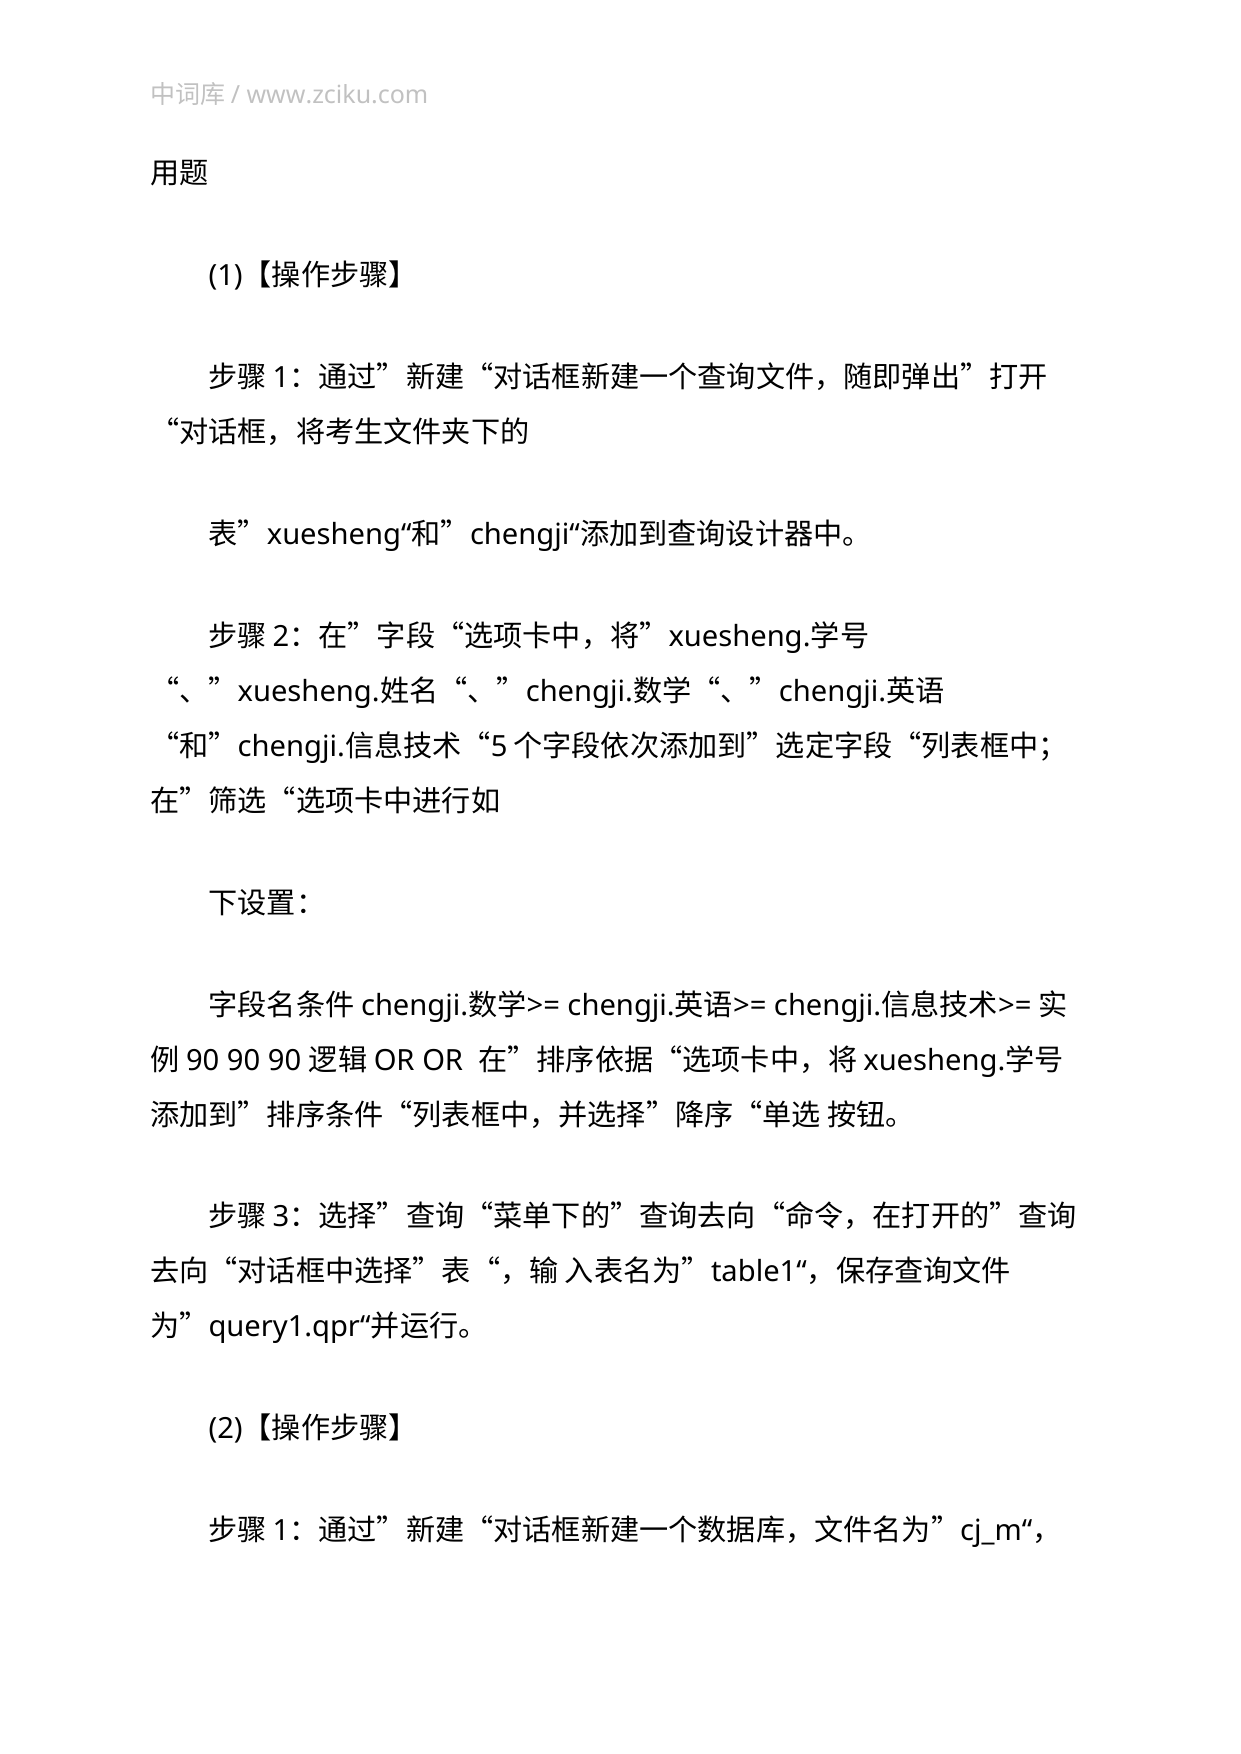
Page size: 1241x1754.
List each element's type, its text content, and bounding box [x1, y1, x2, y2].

text 表”xuesheng“和”chengji“添加到查询设计器中。 [150, 511, 1090, 553]
text (1)【操作步骤】 [150, 252, 1090, 294]
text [150, 1507, 1090, 1549]
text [150, 150, 1090, 192]
text 步骤3：选择”查询“菜单下的”查询去向“命令，在打开的”查询去向“对话框中选择”表“，输 入表名为”table1“，保存查询文件为”query1.qpr“并运行。 [150, 1193, 1090, 1345]
text 步骤1：通过”新建“对话框新建一个查询文件，随即弹出”打开“对话框，将考生文件夹下的 [150, 354, 1090, 451]
text 步骤2：在”字段“选项卡中，将”xuesheng.学号“、”xuesheng.姓名“、”chengji.数学“、”chengji.英语“和”chengji.信息技术“5个字段依次添加到”选定字段“列表框中；在”筛选“选项卡中进行如 [150, 612, 1090, 820]
text 字段名条件 chengji.数学>= chengji.英语>= chengji.信息技术>= 实例 90 90 90 逻辑 OR OR 在”排序依据“选项卡中，将xuesheng.学号添加到”排序条件“列表框中，并选择”降序“单选 按钮。 [150, 981, 1090, 1133]
text (2)【操作步骤】 [150, 1405, 1090, 1447]
text 下设置： [150, 879, 1090, 922]
